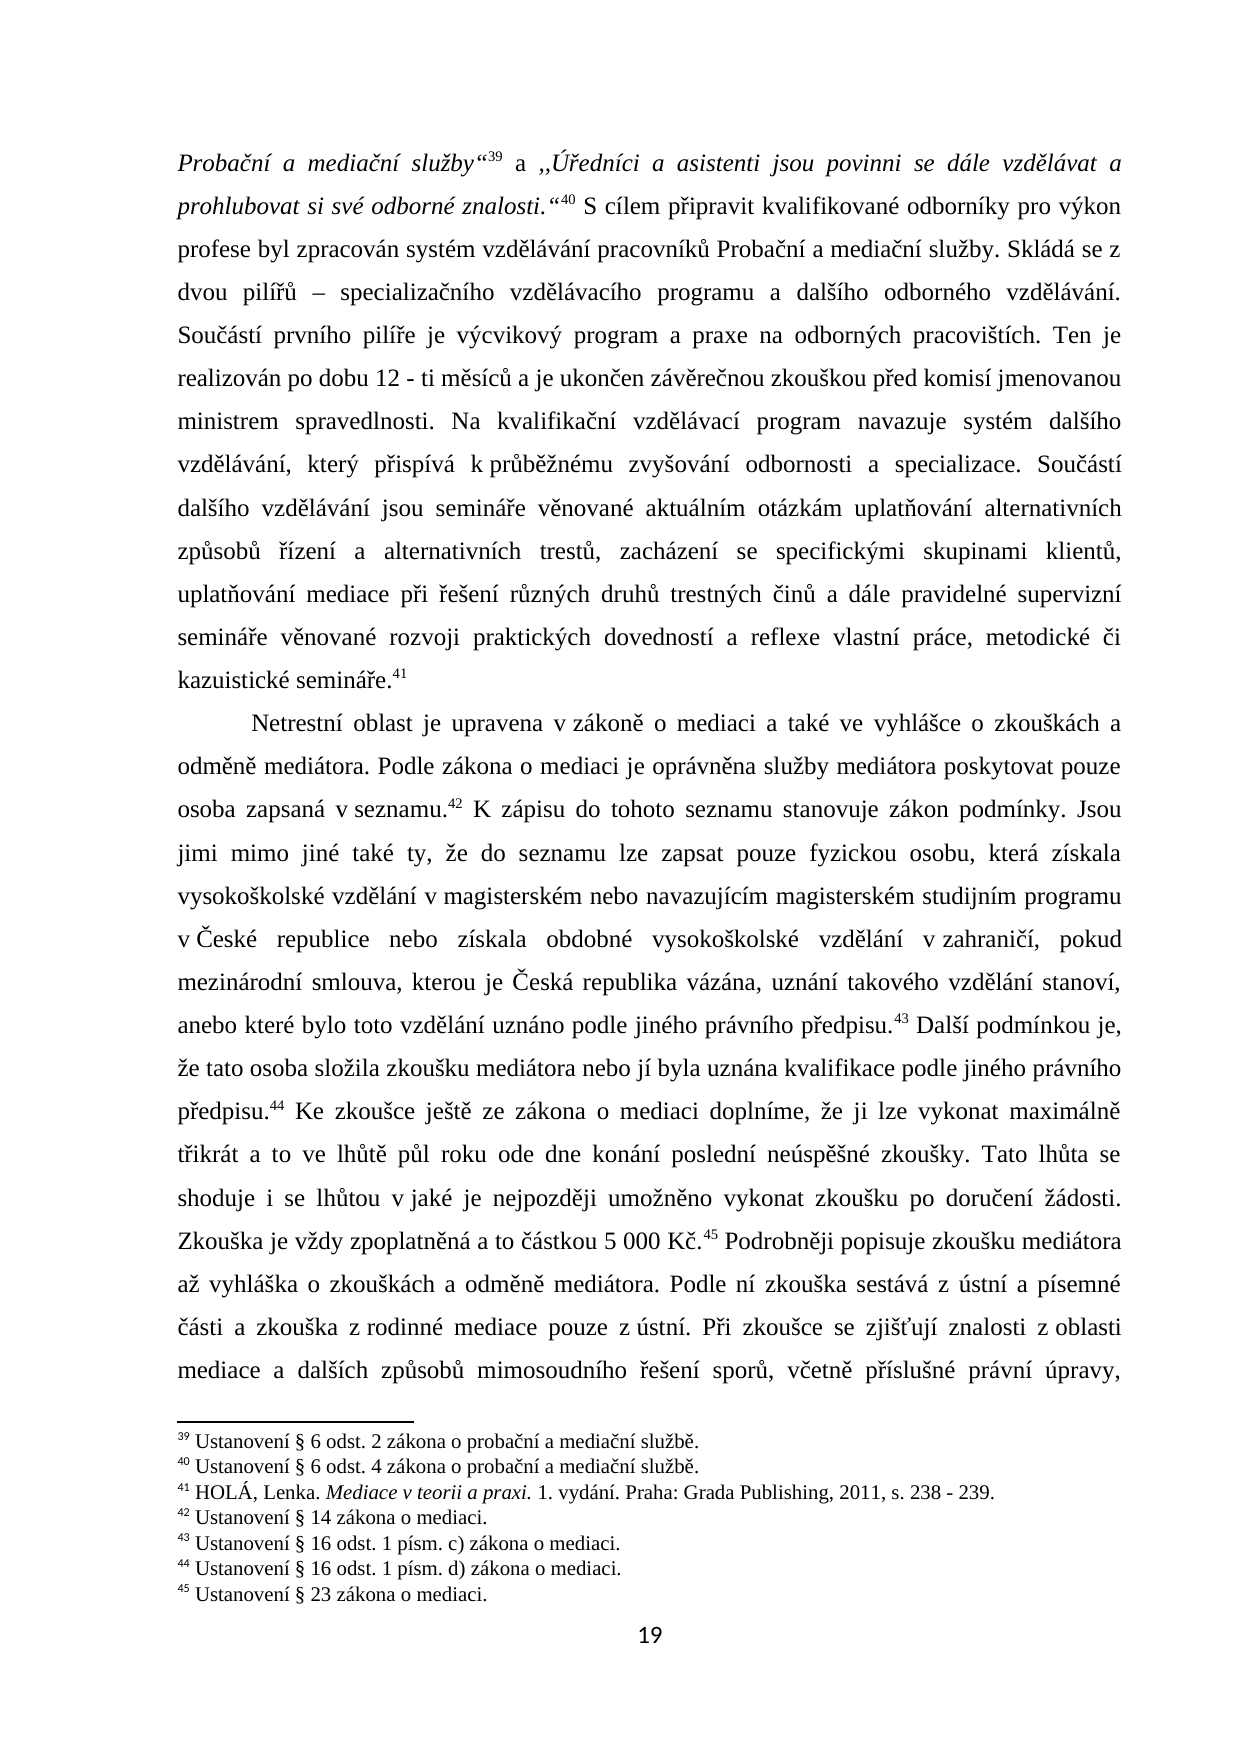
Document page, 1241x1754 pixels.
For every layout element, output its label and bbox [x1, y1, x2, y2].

text [177, 708, 1122, 1384]
text [177, 148, 1122, 694]
